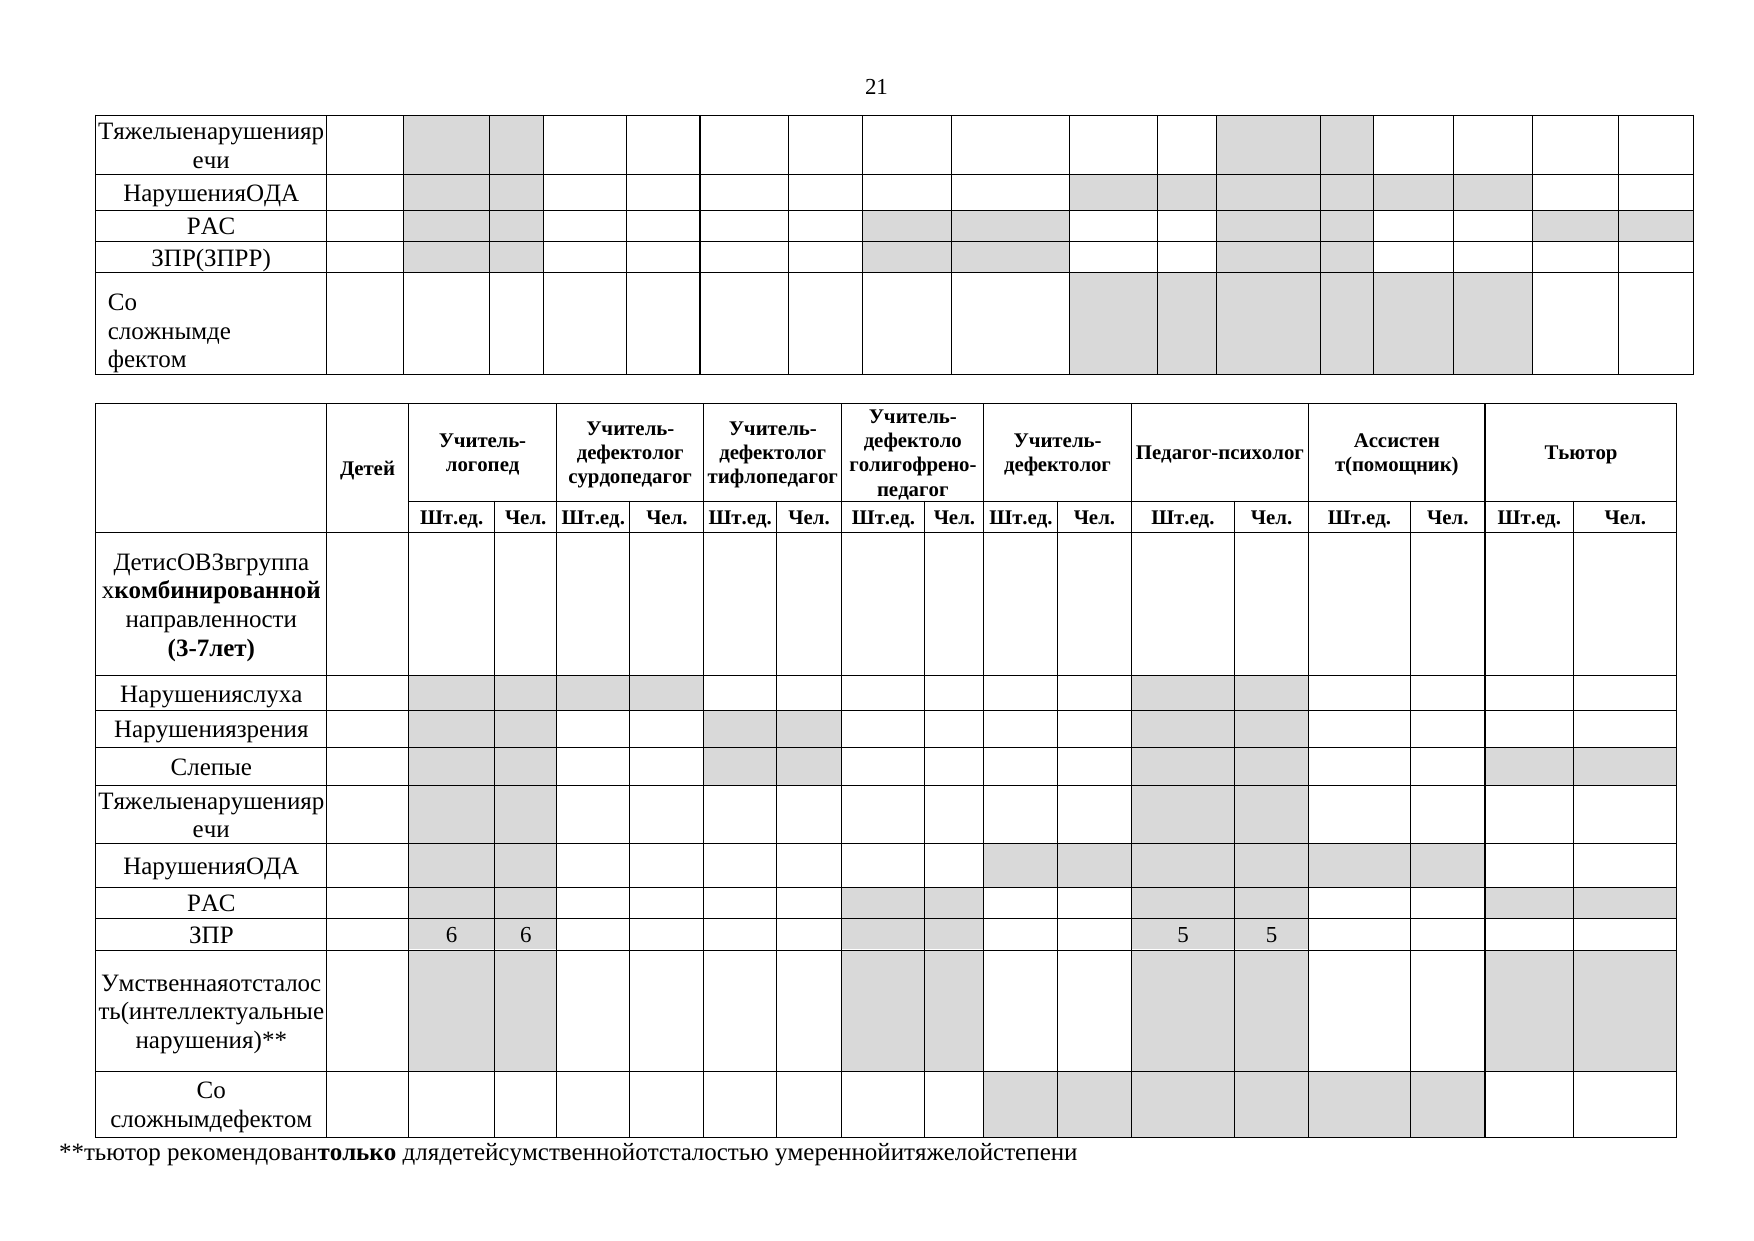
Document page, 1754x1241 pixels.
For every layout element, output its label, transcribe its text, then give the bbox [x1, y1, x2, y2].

table_cell [1486, 711, 1573, 747]
table_cell [327, 175, 403, 210]
table_cell [557, 533, 629, 675]
table_cell ЗПР [96, 919, 326, 949]
table_cell [1235, 786, 1308, 843]
table_cell [1454, 175, 1532, 210]
table_cell [777, 888, 841, 918]
table_cell [1574, 1072, 1676, 1137]
table_cell [1321, 116, 1373, 174]
table_cell [704, 951, 776, 1071]
table_cell [557, 919, 629, 949]
table_cell [1235, 1072, 1308, 1137]
table_cell [1235, 748, 1308, 785]
table_cell [544, 242, 626, 272]
table_cell [952, 273, 1069, 374]
table_cell НарушенияОДА [96, 844, 326, 887]
table_cell [544, 175, 626, 210]
table_cell [627, 273, 699, 374]
table_cell [984, 919, 1057, 949]
table_cell [863, 273, 951, 374]
table_cell [1158, 273, 1216, 374]
table_cell [925, 919, 983, 949]
table_cell [404, 242, 489, 272]
table_cell [952, 211, 1069, 241]
table_cell [1533, 116, 1618, 174]
table_cell [1321, 175, 1373, 210]
table_cell [1058, 533, 1131, 675]
table_cell [557, 951, 629, 1071]
table_cell [627, 211, 699, 241]
table_cell Шт.ед. [704, 502, 776, 532]
table_header Учитель-дефектолог тифлопедагог [704, 404, 841, 501]
table_cell [1158, 175, 1216, 210]
table_cell [630, 748, 703, 785]
table_cell [1235, 888, 1308, 918]
table_cell [863, 211, 951, 241]
table_cell [842, 919, 924, 949]
table_cell [777, 711, 841, 747]
table_cell [789, 116, 862, 174]
table_cell [1486, 748, 1573, 785]
table_cell Нарушенияслуха [96, 676, 326, 710]
table_cell Чел. [1058, 502, 1131, 532]
table_cell [404, 273, 489, 374]
table_cell [1309, 844, 1410, 887]
table_cell [557, 844, 629, 887]
table_cell [409, 888, 494, 918]
table_cell [1619, 273, 1693, 374]
table_cell Со сложнымдефектом [96, 273, 326, 374]
table_cell [1309, 919, 1410, 949]
table_cell [1235, 844, 1308, 887]
table_cell [1486, 676, 1573, 710]
table_cell [1309, 951, 1410, 1071]
table_cell [495, 676, 556, 710]
table_cell [1454, 211, 1532, 241]
table_cell [544, 211, 626, 241]
table_cell [842, 844, 924, 887]
table_cell [842, 676, 924, 710]
table_cell [984, 951, 1057, 1071]
table_cell [1058, 919, 1131, 949]
table_cell [1619, 175, 1693, 210]
table_cell [1619, 211, 1693, 241]
table_cell [1217, 175, 1320, 210]
table_cell [1058, 844, 1131, 887]
table_cell [704, 676, 776, 710]
table_cell [863, 175, 951, 210]
table_cell [630, 533, 703, 675]
table_cell [952, 116, 1069, 174]
table_cell [627, 175, 699, 210]
table_cell [1574, 533, 1676, 675]
table_cell [327, 116, 403, 174]
table_cell [1058, 786, 1131, 843]
table_cell Шт.ед. [1486, 502, 1573, 532]
table_cell [1533, 211, 1618, 241]
table_cell [1411, 748, 1484, 785]
table_cell [404, 175, 489, 210]
table_cell [925, 844, 983, 887]
table_cell Шт.ед. [557, 502, 629, 532]
table_cell [1217, 273, 1320, 374]
table_cell [404, 211, 489, 241]
table_cell [1058, 888, 1131, 918]
table_cell Шт.ед. [1309, 502, 1410, 532]
table_cell [704, 844, 776, 887]
table_cell Слепые [96, 748, 326, 785]
table_cell [1374, 273, 1453, 374]
table_cell [701, 211, 788, 241]
table_header Учитель-логопед [409, 404, 556, 501]
table_cell 5 [1235, 919, 1308, 949]
table_cell [842, 888, 924, 918]
table_cell [984, 786, 1057, 843]
table_cell [1309, 748, 1410, 785]
table_cell [495, 951, 556, 1071]
table_cell [1070, 175, 1157, 210]
table_cell [557, 748, 629, 785]
table_cell [925, 676, 983, 710]
table_cell [327, 786, 408, 843]
table_cell [1486, 786, 1573, 843]
table_cell [1619, 242, 1693, 272]
table_cell [789, 175, 862, 210]
table_cell Чел. [925, 502, 983, 532]
table_cell [704, 748, 776, 785]
table_cell [1217, 211, 1320, 241]
table_cell [557, 786, 629, 843]
table_cell [863, 242, 951, 272]
table_header Учитель-дефектологолигофрено- педагог [842, 404, 983, 501]
table_cell [842, 951, 924, 1071]
table_cell [704, 888, 776, 918]
table_cell [1411, 676, 1484, 710]
table_cell [777, 919, 841, 949]
table_cell [544, 273, 626, 374]
table_cell [1533, 273, 1618, 374]
table_cell [925, 786, 983, 843]
table_cell [842, 786, 924, 843]
table_cell [630, 888, 703, 918]
table_cell [1309, 533, 1410, 675]
table_cell [409, 533, 494, 675]
table_cell [1454, 273, 1532, 374]
table_cell [557, 711, 629, 747]
table_cell [490, 116, 543, 174]
table_cell [1486, 533, 1573, 675]
table_cell [327, 1072, 408, 1137]
table_cell Чел. [630, 502, 703, 532]
table_cell [1533, 242, 1618, 272]
table_cell [1309, 1072, 1410, 1137]
table_cell [630, 919, 703, 949]
table_cell Умственнаяотсталость(интеллектуальные нарушения)** [96, 951, 326, 1071]
table_cell [925, 951, 983, 1071]
table_cell [1235, 676, 1308, 710]
table_cell [1235, 951, 1308, 1071]
table_cell [777, 786, 841, 843]
table_cell [925, 1072, 983, 1137]
table_cell [1454, 116, 1532, 174]
table_cell Чел. [495, 502, 556, 532]
table_cell [984, 748, 1057, 785]
table_cell [495, 533, 556, 675]
table_cell [842, 1072, 924, 1137]
table_cell [544, 116, 626, 174]
table_cell [1533, 175, 1618, 210]
table_cell [495, 844, 556, 887]
table_cell [1321, 242, 1373, 272]
table_cell [490, 175, 543, 210]
table_cell [952, 175, 1069, 210]
table_cell [1619, 116, 1693, 174]
table_cell [1309, 888, 1410, 918]
table_cell [701, 273, 788, 374]
table_cell [777, 951, 841, 1071]
table_cell Шт.ед. [842, 502, 924, 532]
table_cell 5 [1132, 919, 1234, 949]
table_header Педагог-психолог [1132, 404, 1308, 501]
table_cell [1217, 242, 1320, 272]
table_cell Чел. [777, 502, 841, 532]
table_cell [1132, 844, 1234, 887]
table_cell [495, 711, 556, 747]
table_cell [777, 748, 841, 785]
table_cell [952, 242, 1069, 272]
table_cell [1132, 1072, 1234, 1137]
table_cell [777, 844, 841, 887]
table_cell [1058, 711, 1131, 747]
table_cell [1070, 242, 1157, 272]
table_cell [1574, 676, 1676, 710]
table_cell [1411, 786, 1484, 843]
table_cell [1217, 116, 1320, 174]
table_cell [925, 533, 983, 675]
table_cell [409, 951, 494, 1071]
table_cell Чел. [1411, 502, 1484, 532]
table_cell [1574, 951, 1676, 1071]
table_cell [1411, 1072, 1484, 1137]
table_cell [1411, 533, 1484, 675]
table_cell [327, 711, 408, 747]
table_cell [409, 748, 494, 785]
table_cell [327, 242, 403, 272]
table_cell [1321, 211, 1373, 241]
table_cell [1574, 786, 1676, 843]
table_cell [842, 748, 924, 785]
table_cell Чел. [1235, 502, 1308, 532]
table_cell Шт.ед. [984, 502, 1057, 532]
table_cell [789, 242, 862, 272]
table_cell [1574, 844, 1676, 887]
table_cell [863, 116, 951, 174]
table_cell Шт.ед. [409, 502, 494, 532]
table_cell [704, 1072, 776, 1137]
table_cell [984, 676, 1057, 710]
table_header [96, 404, 326, 532]
table_cell [404, 116, 489, 174]
table_cell [327, 748, 408, 785]
table_cell [1574, 711, 1676, 747]
table_header Детей [327, 404, 408, 532]
table_cell [701, 242, 788, 272]
table_cell [704, 919, 776, 949]
table_cell [1374, 242, 1453, 272]
table_cell [327, 273, 403, 374]
table_cell [1574, 748, 1676, 785]
table_cell Тяжелыенарушенияречи [96, 116, 326, 174]
table_cell [1574, 919, 1676, 949]
table_cell [842, 533, 924, 675]
table_cell [490, 273, 543, 374]
table_cell [1235, 711, 1308, 747]
table_cell [495, 888, 556, 918]
table_cell [1411, 951, 1484, 1071]
table_cell [984, 711, 1057, 747]
table_header Учитель-дефектолог сурдопедагог [557, 404, 703, 501]
table_cell [1411, 888, 1484, 918]
table_cell [925, 748, 983, 785]
table_cell [327, 533, 408, 675]
table_header Тьютор [1486, 404, 1676, 501]
table_cell [1132, 786, 1234, 843]
table_cell ДетисОВЗвгруппахкомбинированнойнаправленности (3-7лет) [96, 533, 326, 675]
table_cell [1309, 711, 1410, 747]
table_cell [1158, 242, 1216, 272]
table_cell [777, 676, 841, 710]
table_cell [490, 211, 543, 241]
table_cell [842, 711, 924, 747]
table_cell [1411, 919, 1484, 949]
table_cell [1574, 888, 1676, 918]
table_cell [630, 844, 703, 887]
table_cell [557, 676, 629, 710]
table_cell [1309, 676, 1410, 710]
table_cell [630, 711, 703, 747]
table_cell [627, 242, 699, 272]
table_cell Нарушениязрения [96, 711, 326, 747]
table_cell [409, 711, 494, 747]
table_cell [409, 676, 494, 710]
table_cell [1486, 888, 1573, 918]
table_cell [327, 844, 408, 887]
table_cell [630, 786, 703, 843]
table_cell [704, 711, 776, 747]
table_cell [777, 1072, 841, 1137]
table_cell [1058, 1072, 1131, 1137]
table_cell [1070, 273, 1157, 374]
table_cell РАС [96, 888, 326, 918]
table_cell [630, 951, 703, 1071]
table_cell [984, 533, 1057, 675]
table_cell [1132, 748, 1234, 785]
table_cell НарушенияОДА [96, 175, 326, 210]
table_cell 6 [409, 919, 494, 949]
text **тьютор рекомендовантолько длядетейсумственнойотсталостью умереннойитяжелойстепени [59, 1138, 1716, 1166]
table_cell [704, 533, 776, 675]
table_cell 6 [495, 919, 556, 949]
table_cell [1132, 533, 1234, 675]
table_cell [1058, 748, 1131, 785]
table_cell [327, 951, 408, 1071]
table_cell [1132, 888, 1234, 918]
table_cell [701, 175, 788, 210]
table_cell Со сложнымдефектом [96, 1072, 326, 1137]
table_cell РАС [96, 211, 326, 241]
table_cell [1486, 919, 1573, 949]
table_cell [1132, 711, 1234, 747]
table_cell [1486, 844, 1573, 887]
table_cell [777, 533, 841, 675]
table_cell [984, 1072, 1057, 1137]
table_cell [327, 919, 408, 949]
table_cell [1058, 676, 1131, 710]
table_cell [557, 888, 629, 918]
table_cell Чел. [1574, 502, 1676, 532]
table_cell [1411, 711, 1484, 747]
table_cell [630, 676, 703, 710]
table_cell [627, 116, 699, 174]
table_cell [1309, 786, 1410, 843]
table_cell [984, 888, 1057, 918]
table_cell [1374, 116, 1453, 174]
table_cell [789, 273, 862, 374]
table_cell [1321, 273, 1373, 374]
table_cell [1058, 951, 1131, 1071]
table_cell [1374, 211, 1453, 241]
table_cell [1374, 175, 1453, 210]
table_cell [1486, 951, 1573, 1071]
table_cell [490, 242, 543, 272]
table_cell [1454, 242, 1532, 272]
table_cell [495, 786, 556, 843]
table_cell [1132, 676, 1234, 710]
table_cell [409, 786, 494, 843]
table_cell [1486, 1072, 1573, 1137]
table_cell [327, 676, 408, 710]
table_cell Тяжелыенарушенияречи [96, 786, 326, 843]
table_cell [327, 888, 408, 918]
table_cell [1158, 116, 1216, 174]
table_cell [1132, 951, 1234, 1071]
table_cell [704, 786, 776, 843]
table_cell [630, 1072, 703, 1137]
table_cell [495, 1072, 556, 1137]
table_cell [1158, 211, 1216, 241]
table_cell [495, 748, 556, 785]
table_cell Шт.ед. [1132, 502, 1234, 532]
table_cell ЗПР(ЗПРР) [96, 242, 326, 272]
table_cell [409, 844, 494, 887]
table_cell [984, 844, 1057, 887]
table_cell [925, 711, 983, 747]
table_cell [1235, 533, 1308, 675]
table_cell [327, 211, 403, 241]
table_cell [1070, 211, 1157, 241]
table_header Ассистент(помощник) [1309, 404, 1484, 501]
table_cell [925, 888, 983, 918]
table_header Учитель-дефектолог [984, 404, 1131, 501]
table_cell [701, 116, 788, 174]
table_cell [557, 1072, 629, 1137]
table_cell [1070, 116, 1157, 174]
table_cell [789, 211, 862, 241]
table_cell [409, 1072, 494, 1137]
table_cell [1411, 844, 1484, 887]
